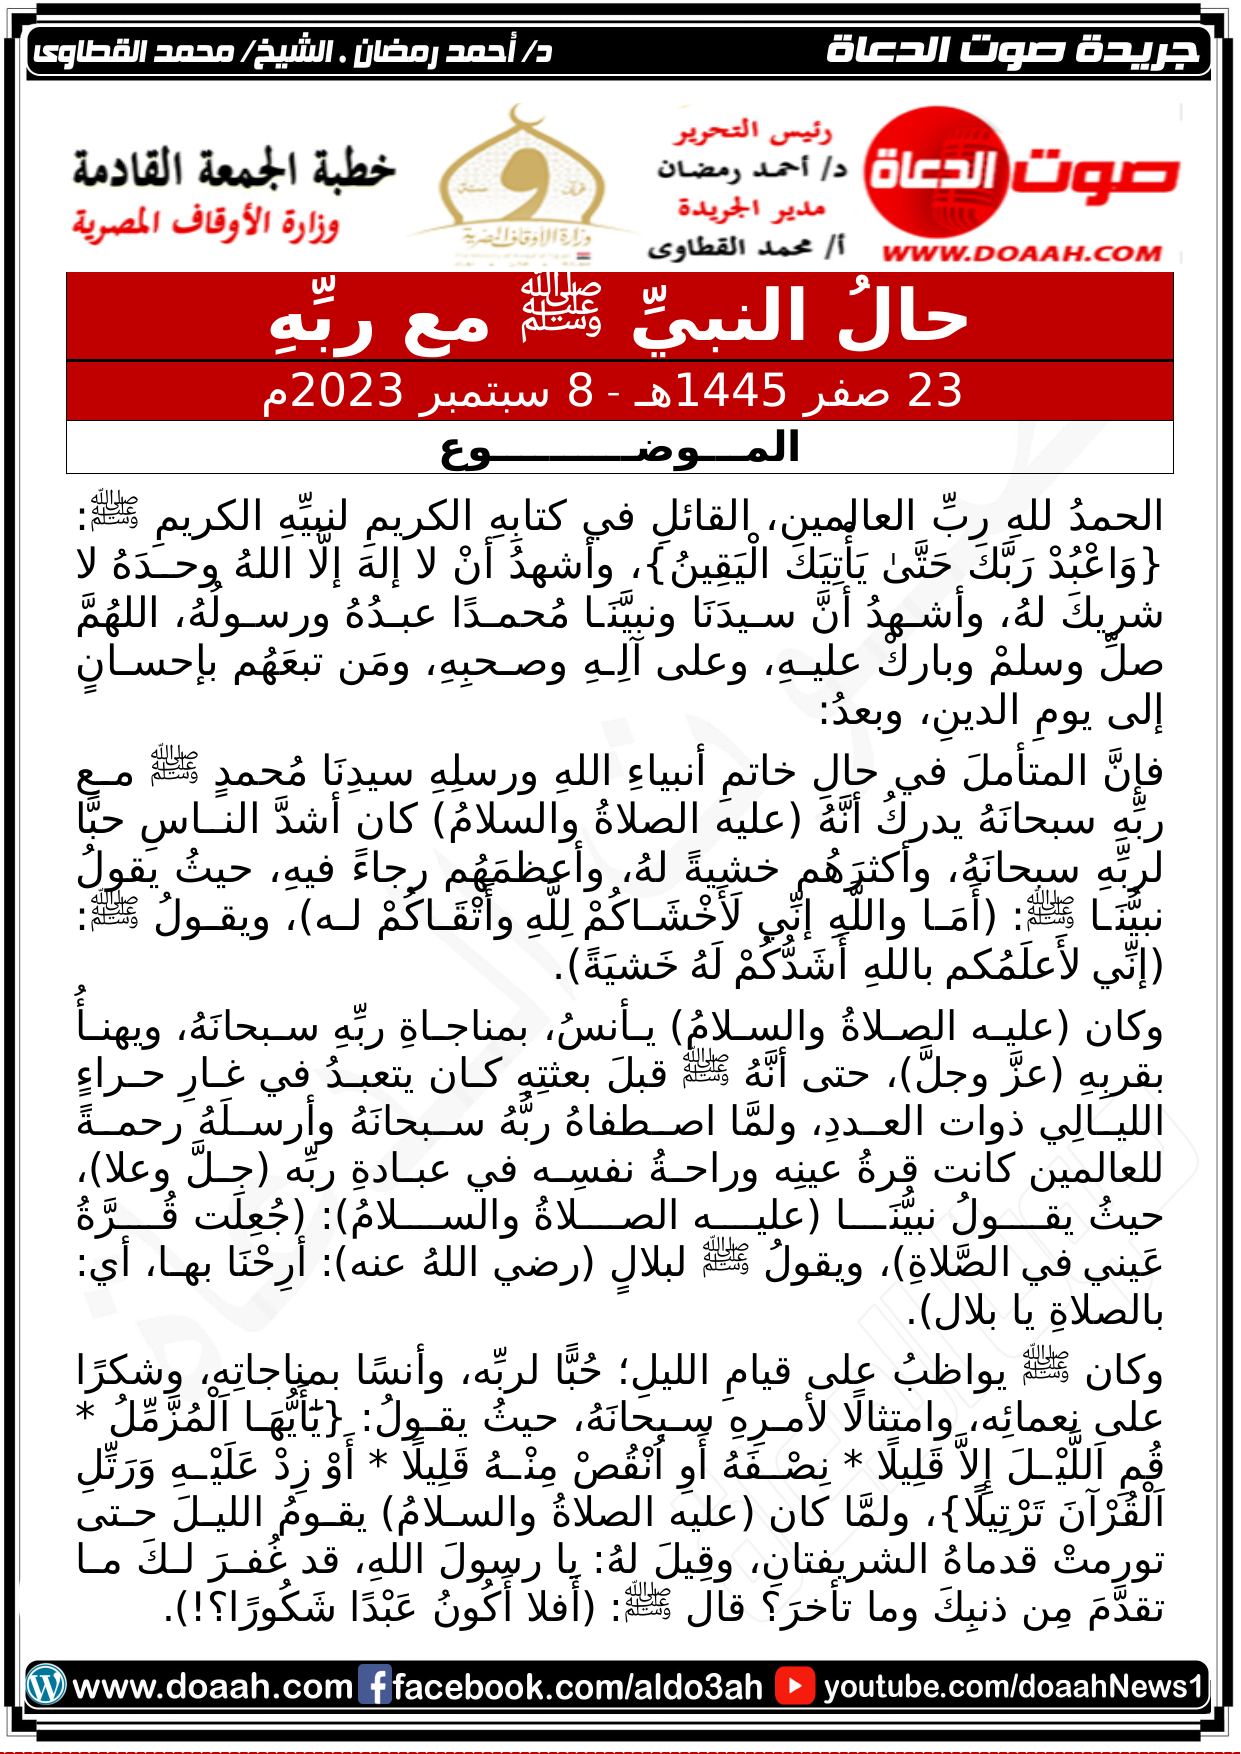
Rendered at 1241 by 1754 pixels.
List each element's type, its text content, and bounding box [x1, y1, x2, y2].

text المـــوضــــــــــوع [67, 421, 1173, 473]
text حالُ النبيِّ ﷺ مع ربِّهِ [67, 272, 1173, 359]
text وكان ﷺ يواظبُ على قيامِ الليلِ؛ حُبًّا لربِّه، وأنسًا بمناجاتِه، وشكرًا على نعمائِه، وامتثالًا لأمرِهِ سبحانَهُ، حيثُ يقولُ: {يَٰٓأَيُّهَا اَلْمُزَّمِّلُ * قُمِ اَللَّيْلَ إِلاَّ قَلِيلًا * نِصْفَهُ أَوِ اُنْقُصْ مِنْهُ قَلِيلًا * أَوْ زِدْ عَلَيْهِ وَرَتِّلِ اَلْقُرْآنَ تَرْتِيلًا}، ولمَّا كان (عليه الصلاةُ والسلامُ) يقومُ الليلَ حتى تورمتْ قدماهُ الشريفتانِ، وقِيلَ لهُ: يا رسولَ اللهِ، قد غُفرَ لكَ ما تقدَّمَ مِن ذنبِكَ وما تأخرَ؟ قال ﷺ: (أَفلا أَكُونُ عَبْدًا شَكُورًا؟!). [75, 1347, 1165, 1631]
text 23 صفر 1445هـ - 8 سبتمبر 2023م [67, 362, 1173, 420]
text فإنَّ المتأملَ في حالِ خاتمِ أنبياءِ اللهِ ورسلِهِ سيدِنَا مُحمدٍ ﷺ مع ربِّهِ سبحانَهُ يدركُ أنَّهُ (عليه الصلاةُ والسلامُ) كان أشدَّ الناسِ حبًّا لربِّهِ سبحانَهُ، وأكثرَهُم خشيةً لهُ، وأعظمَهُم رجاءً فيهِ، حيثُ يقولُ نبيُّنَا ﷺ: (أَمَا واللَّهِ إنِّي لَأَخْشَاكُمْ لِلَّهِ وأَتْقَاكُمْ له)، ويقولُ ﷺ: (إنِّي لأَعلَمُكم باللهِ أَشَدُّكُمْ لَهُ خَشيَةً). [75, 746, 1165, 990]
text الحمدُ للهِ ربِّ العالمين، القائلِ في كتابِهِ الكريمِ لنبيِّهِ الكريمِ ﷺ: {وَاعْبُدْ رَبَّكَ حَتَّىٰ يَأْتِيَكَ الْيَقِينُ}، وأشهدُ أنْ لا إلهَ إلَّا اللهُ وحدَهُ لا شريكَ لهُ، وأشهدُ أنَّ سيدَنَا ونبيَّنَا مُحمدًا عبدُهُ ورسولُهُ، اللهُمَّ صلِّ وسلمْ وباركْ عليهِ، وعلى آلِهِ وصحبِهِ، ومَن تبعَهُم بإحسانٍ إلى يومِ الدينِ، وبعدُ: [75, 491, 1165, 734]
text وكان (عليه الصلاةُ والسلامُ) يأنسُ، بمناجاةِ ربِّهِ سبحانَهُ، ويهنأُ بقربِهِ (عزَّ وجلَّ)، حتى أنَّهُ ﷺ قبلَ بعثتِهِ كان يتعبدُ في غارِ حراءٍ الليالِي ذوات العددِ، ولمَّا اصطفاهُ ربُّهُ سبحانَهُ وأرسلَهُ رحمةً للعالمين كانت قرةُ عينِه وراحةُ نفسِه في عبادةِ ربِّه (جلَّ وعلا)، حيثُ يقولُ نبيُّنَا (عليه الصلاةُ والسلامُ): (جُعِلَت قُرَّةُ عَيني في الصَّلاةِ)، ويقولُ ﷺ لبلالٍ (رضي اللهُ عنه): أرِحْنَا بها، أي: بالصلاةِ يا بلال). [75, 1003, 1165, 1334]
picture [0, 0, 1241, 1752]
